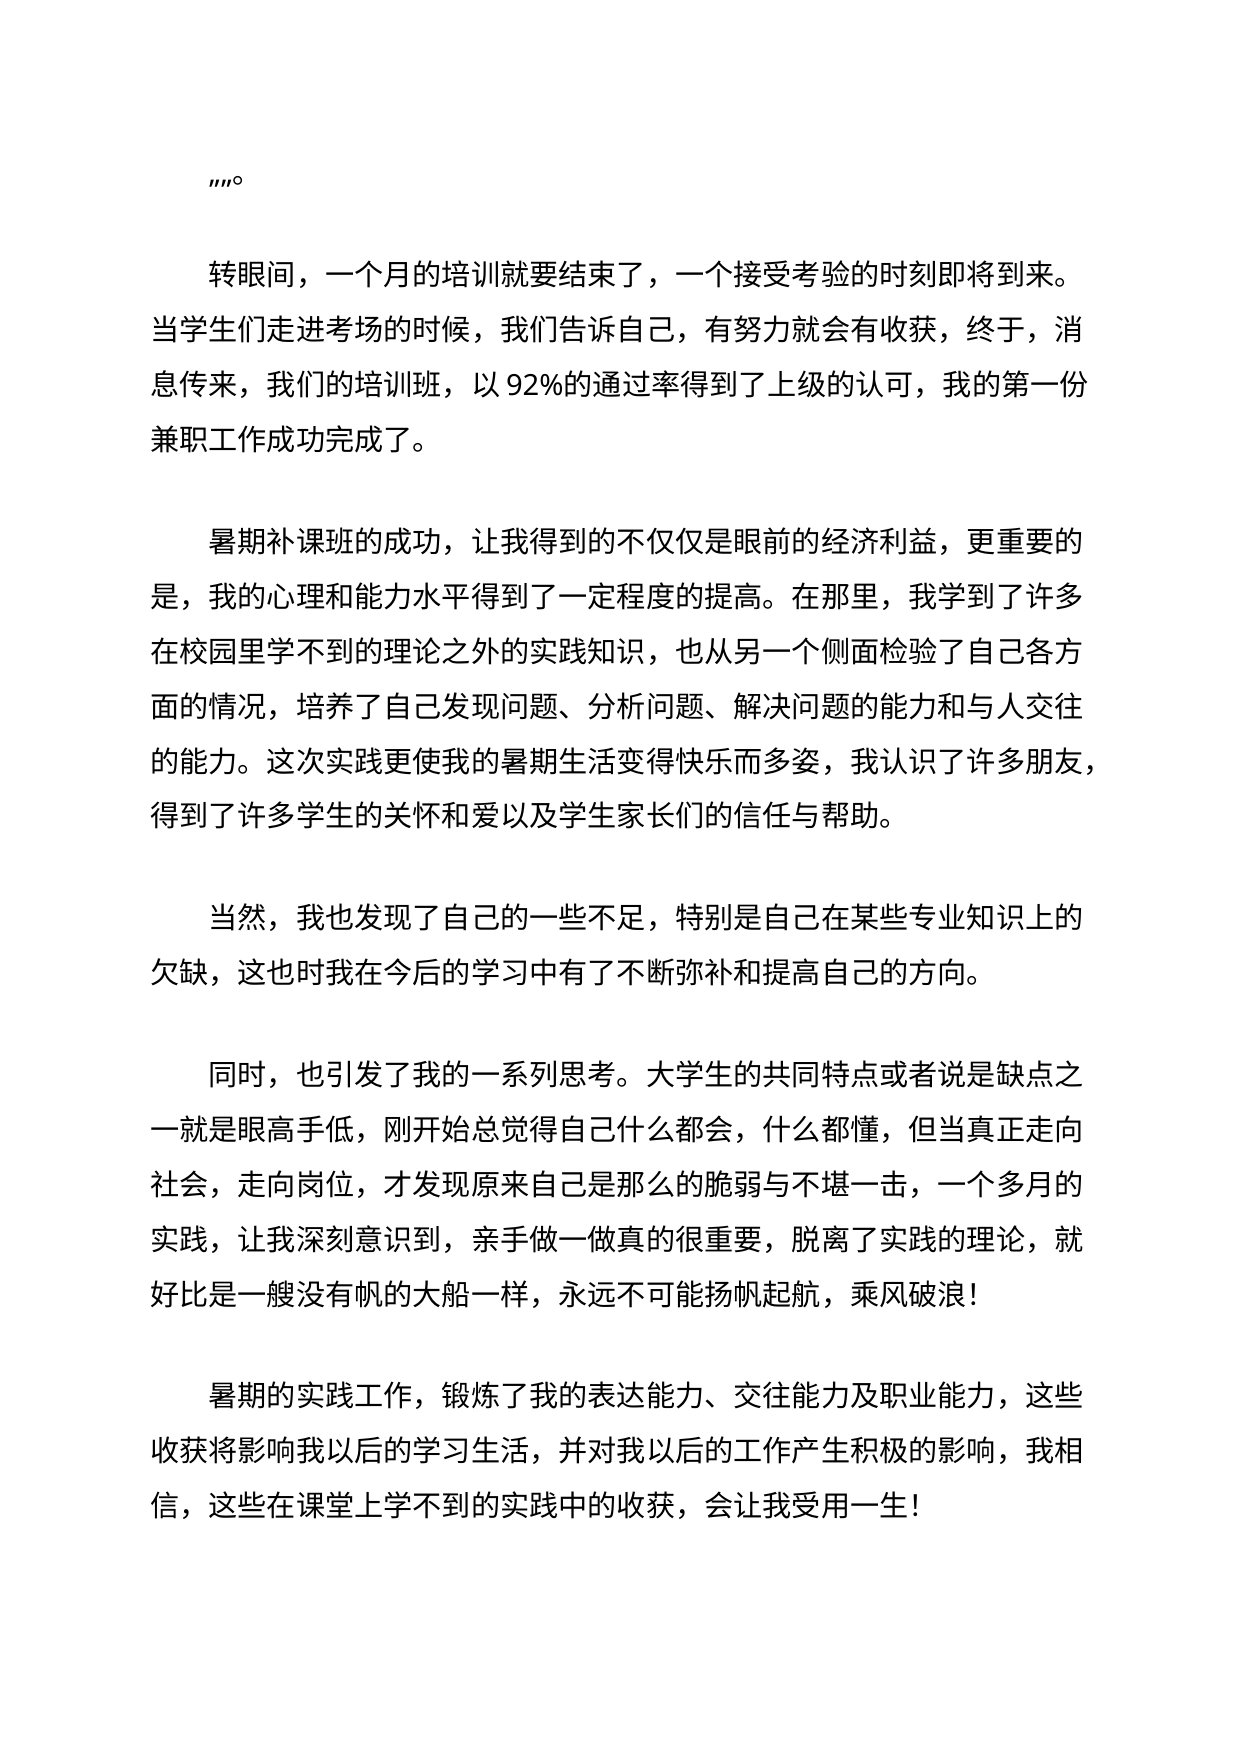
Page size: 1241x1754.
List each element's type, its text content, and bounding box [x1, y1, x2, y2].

text 暑期的实践工作，锻炼了我的表达能力、交往能力及职业能力，这些收获将影响我以后的学习生活，并对我以后的工作产生积极的影响，我相信，这些在课堂上学不到的实践中的收获，会让我受用一生！ [150, 1373, 1090, 1525]
text 转眼间，一个月的培训就要结束了，一个接受考验的时刻即将到来。当学生们走进考场的时候，我们告诉自己，有努力就会有收获，终于，消息传来，我们的培训班，以92%的通过率得到了上级的认可，我的第一份兼职工作成功完成了。 [150, 252, 1090, 459]
text „„。 [150, 150, 1090, 192]
text 同时，也引发了我的一系列思考。大学生的共同特点或者说是缺点之一就是眼高手低，刚开始总觉得自己什么都会，什么都懂，但当真正走向社会，走向岗位，才发现原来自己是那么的脆弱与不堪一击，一个多月的实践，让我深刻意识到，亲手做一做真的很重要，脱离了实践的理论，就好比是一艘没有帆的大船一样，永远不可能扬帆起航，乘风破浪！ [150, 1051, 1090, 1313]
text 暑期补课班的成功，让我得到的不仅仅是眼前的经济利益，更重要的是，我的心理和能力水平得到了一定程度的提高。在那里，我学到了许多在校园里学不到的理论之外的实践知识，也从另一个侧面检验了自己各方面的情况，培养了自己发现问题、分析问题、解决问题的能力和与人交往的能力。这次实践更使我的暑期生活变得快乐而多姿，我认识了许多朋友，得到了许多学生的关怀和爱以及学生家长们的信任与帮助。 [150, 518, 1090, 835]
text 当然，我也发现了自己的一些不足，特别是自己在某些专业知识上的欠缺，这也时我在今后的学习中有了不断弥补和提高自己的方向。 [150, 895, 1090, 992]
